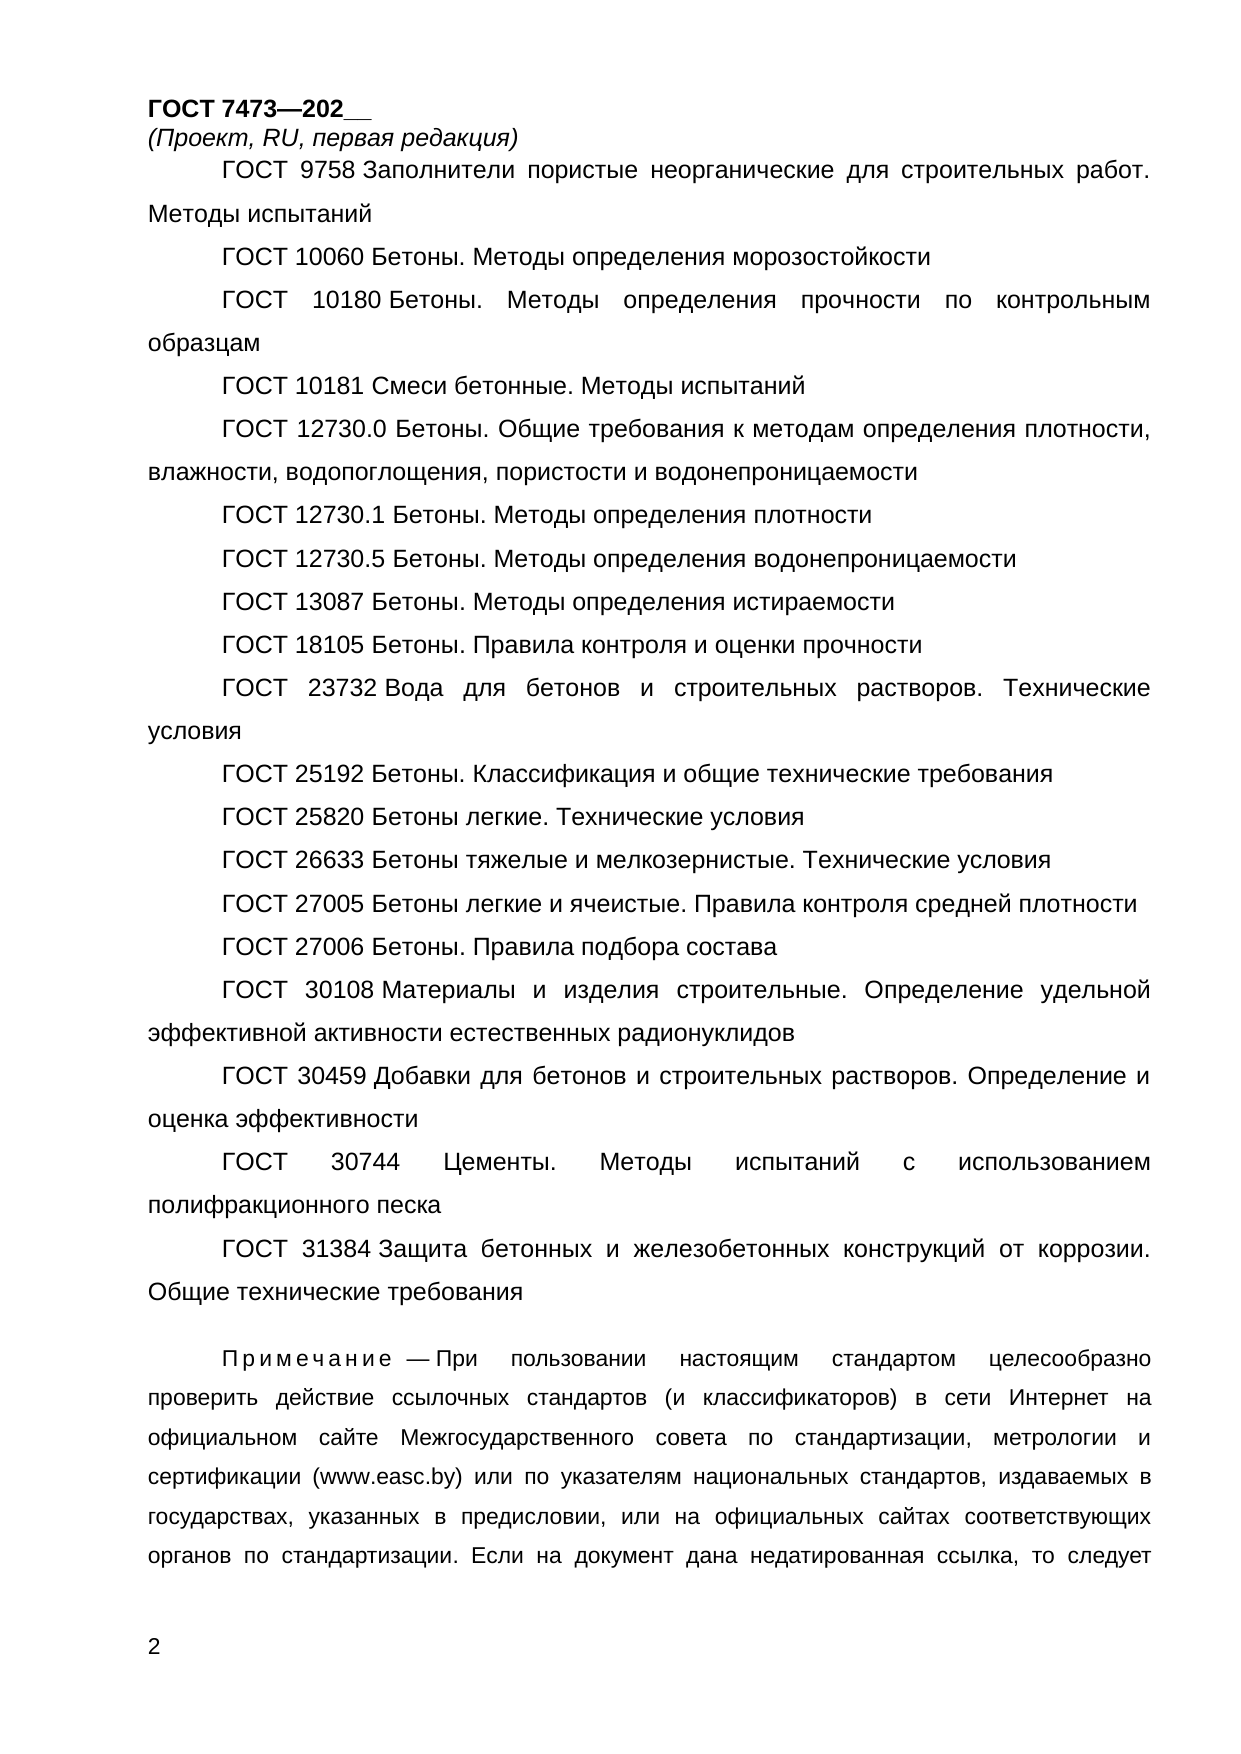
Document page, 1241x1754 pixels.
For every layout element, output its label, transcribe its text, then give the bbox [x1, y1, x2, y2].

text ГОСТ 27006 Бетоны. Правила подбора состава [148, 932, 1152, 961]
text ГОСТ 27005 Бетоны легкие и ячеистые. Правила контроля средней плотности [148, 889, 1152, 917]
text ГОСТ 18105 Бетоны. Правила контроля и оценки прочности [148, 630, 1152, 659]
text ГОСТ 12730.5 Бетоны. Методы определения водонепроницаемости [148, 544, 1152, 572]
text ГОСТ 26633 Бетоны тяжелые и мелкозернистые. Технические условия [148, 846, 1152, 874]
text ГОСТ 10180 Бетоны. Методы определения прочности по контрольным образцам [148, 285, 1152, 357]
text ГОСТ 12730.0 Бетоны. Общие требования к методам определения плотности, влажности, водопоглощения, пористости и водонепроницаемости [148, 414, 1152, 486]
text ГОСТ 30108 Материалы и изделия строительные. Определение удельной эффективной активности естественных радионуклидов [148, 975, 1152, 1047]
text ГОСТ 30744 Цементы. Методы испытаний с использованием полифракционного песка [148, 1147, 1152, 1219]
text ГОСТ 13087 Бетоны. Методы определения истираемости [148, 587, 1152, 616]
text ГОСТ 23732 Вода для бетонов и строительных растворов. Технические условия [148, 673, 1152, 745]
text ГОСТ 10181 Смеси бетонные. Методы испытаний [148, 371, 1152, 400]
text ГОСТ 25192 Бетоны. Классификация и общие технические требования [148, 759, 1152, 788]
text ГОСТ 10060 Бетоны. Методы определения морозостойкости [148, 242, 1152, 271]
text ГОСТ 31384 Защита бетонных и железобетонных конструкций от коррозии. Общие технические требования [148, 1234, 1152, 1306]
text ГОСТ 30459 Добавки для бетонов и строительных растворов. Определение и оценка эффективности [148, 1061, 1152, 1133]
text ГОСТ 9758 Заполнители пористые неорганические для строительных работ. Методы испытаний [148, 156, 1152, 227]
text ГОСТ 12730.1 Бетоны. Методы определения плотности [148, 501, 1152, 529]
text ГОСТ 25820 Бетоны легкие. Технические условия [148, 802, 1152, 831]
